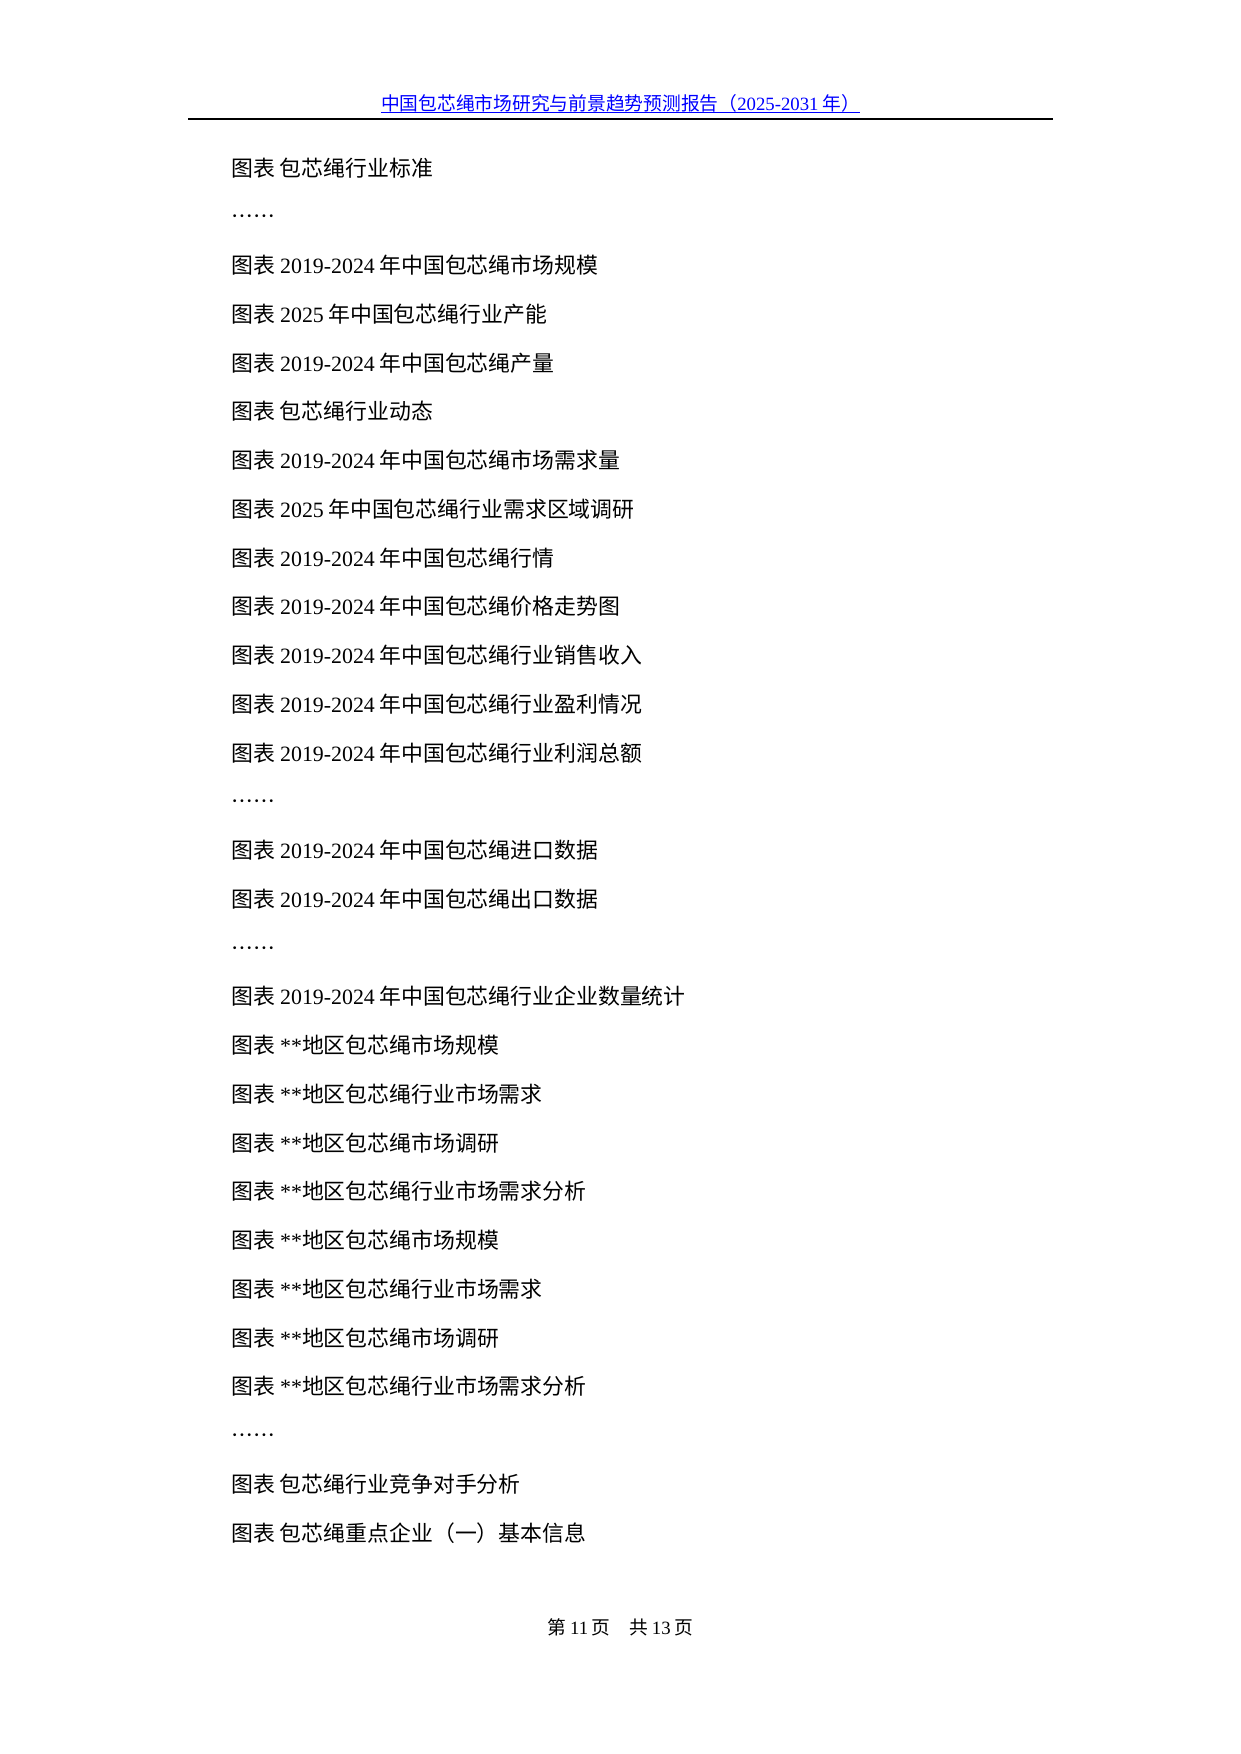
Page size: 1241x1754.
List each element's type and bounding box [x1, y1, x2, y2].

text [187, 150, 1053, 1548]
